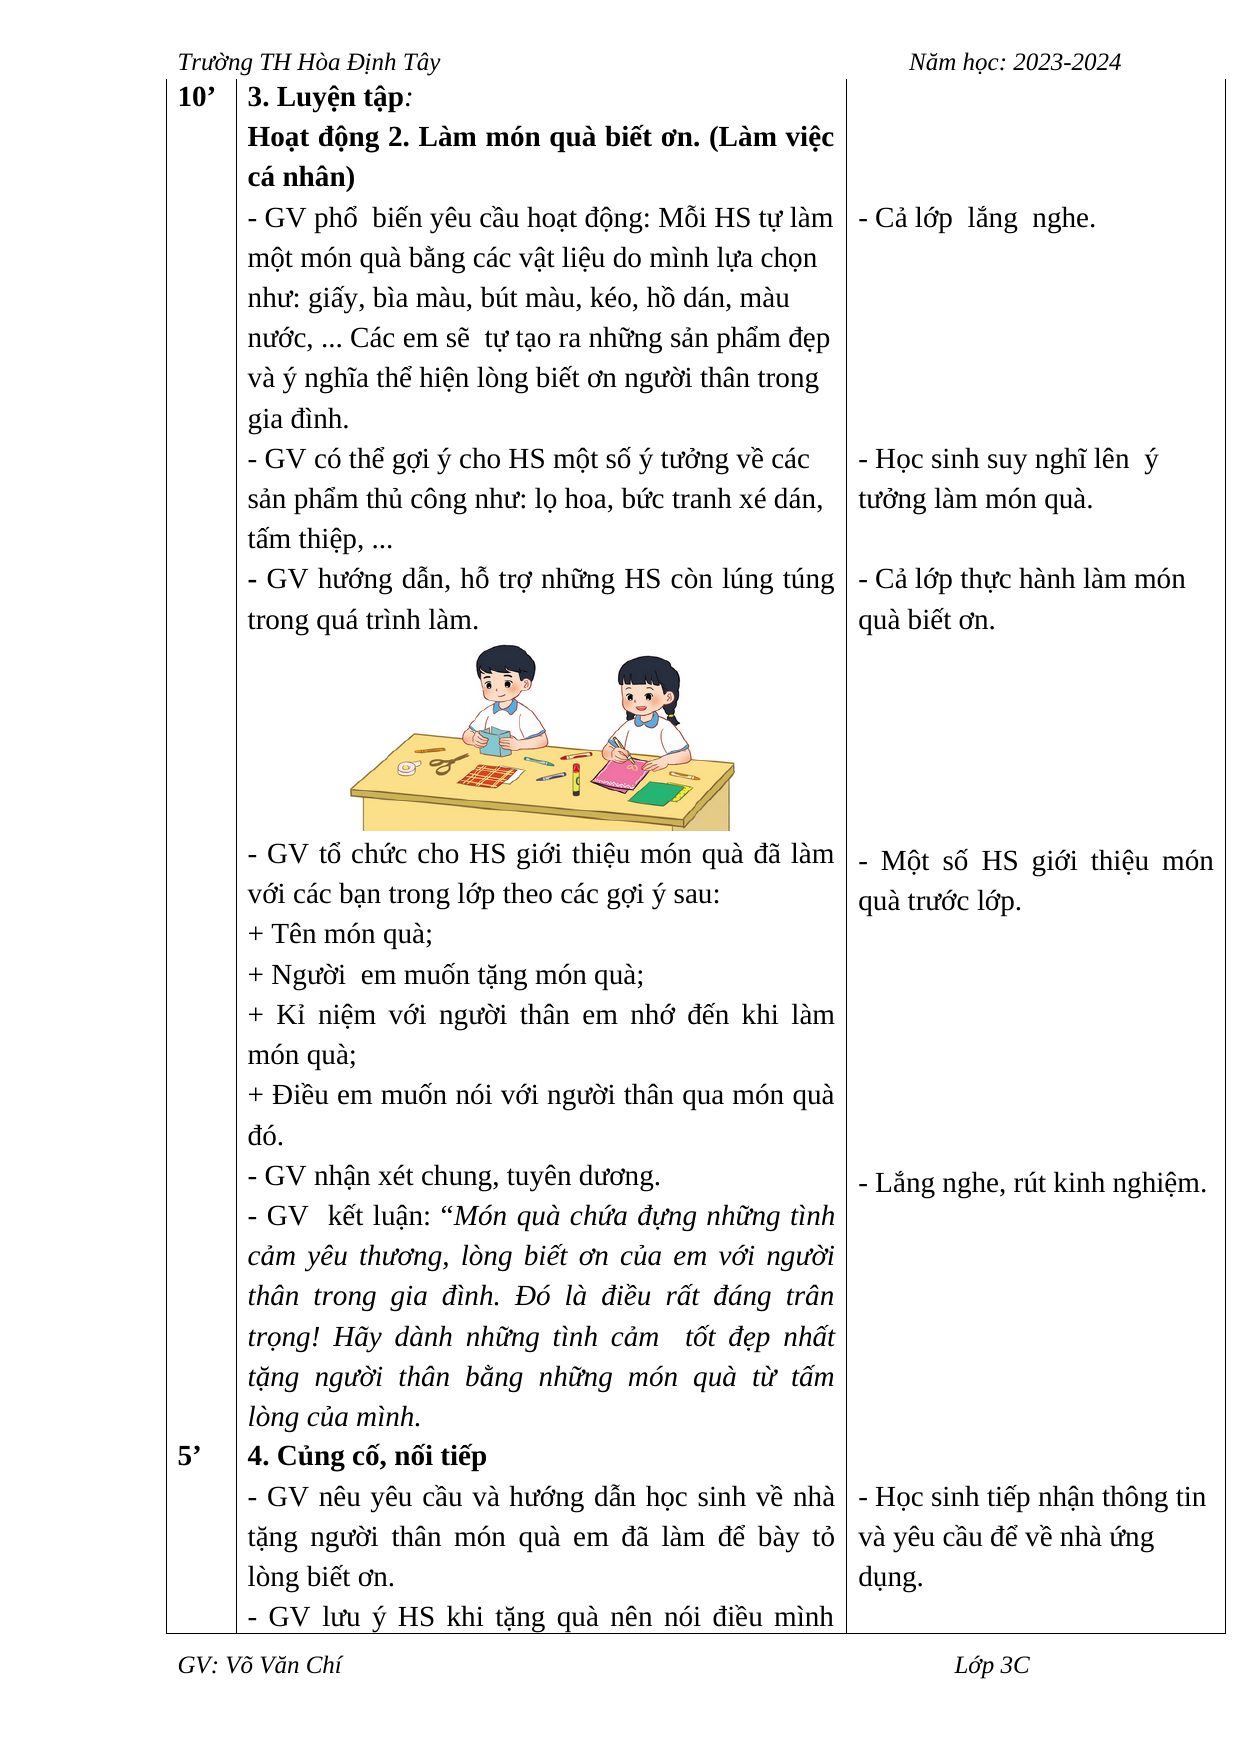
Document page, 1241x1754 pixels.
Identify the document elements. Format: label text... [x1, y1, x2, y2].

table_cell - Cả lớp lắng nghe. - Học sinh suy nghĩ lên ý tưởng làm món quà. - Cả lớp thực hành làm món quà biết ơn. - Một số HS giới thiệu món quà trước lớp. - Lắng nghe, rút kinh nghiệm. [847, 79, 1225, 1438]
picture [343, 642, 740, 831]
table_cell 5’ [167, 1439, 236, 1633]
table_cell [237, 1439, 846, 1633]
table_cell 3. Luyện tập: Hoạt động 2. Làm món quà biết ơn. (Làm việc cá nhân) - GV phổ biến yêu cầu hoạt động: Mỗi HS tự làm một món quà bằng các vật liệu do mình lựa chọn như: giấy, bìa màu, bút màu, kéo, hồ dán, màu nước, ... Các em sẽ tự tạo ra những sản phẩm đẹp và ý nghĩa thể hiện lòng biết ơn người thân trong gia đình. - GV có thể gợi ý cho HS một số ý tưởng về các sản phẩm thủ công như: lọ hoa, bức tranh xé dán, tấm thiệp, ... - GV hướng dẫn, hỗ trợ những HS còn lúng túng trong quá trình làm. - GV tổ chức cho HS giới thiệu món quà đã làm với các bạn trong lớp theo các gợi ý sau: + Tên món quà; + Người em muốn tặng món quà; + Kỉ niệm với người thân em nhớ đến khi làm món quà; + Điều em muốn nói với người thân qua món quà đó. - GV nhận xét chung, tuyên dương. - GV kết luận: “Món quà chứa đựng những tình cảm yêu thương, lòng biết ơn của em với người thân trong gia đình. Đó là điều rất đáng trân trọng! Hãy dành những tình cảm tốt đẹp nhất tặng người thân bằng những món quà từ tấm lòng của mình. [237, 79, 846, 1438]
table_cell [847, 1439, 1225, 1633]
table_cell 10’ [167, 79, 236, 1438]
